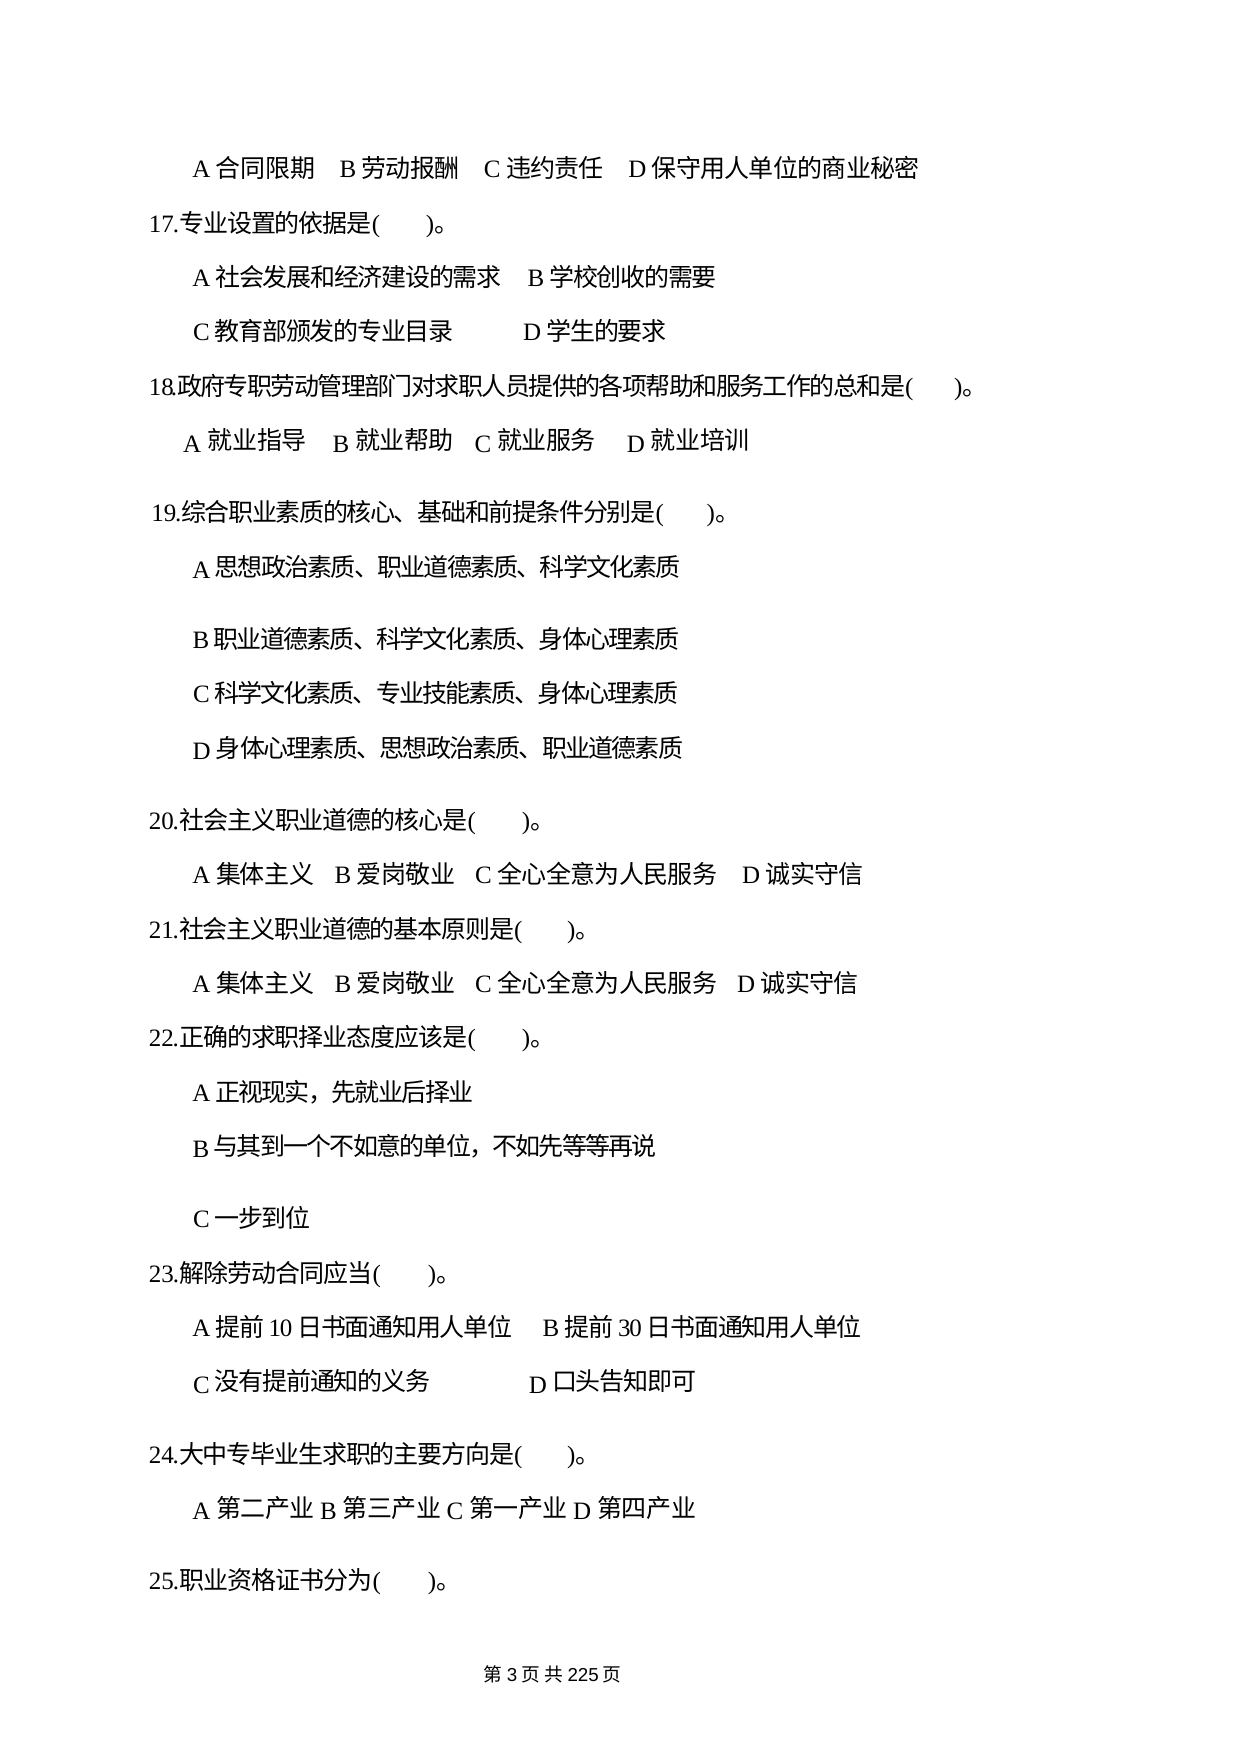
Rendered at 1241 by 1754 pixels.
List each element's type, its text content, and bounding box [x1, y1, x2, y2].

text 23.解除劳动合同应当( )。 [149, 1253, 1119, 1289]
text 20.社会主义职业道德的核心是( )。 [149, 800, 1119, 837]
text 21.社会主义职业道德的基本原则是( )。 [149, 909, 966, 945]
text B 职业道德素质、科学文化素质、身体心理素质 [192, 619, 1119, 656]
text C 教育部颁发的专业目录 D 学生的要求 [151, 312, 1063, 348]
text 24.大中专毕业生求职的主要方向是( )。 [149, 1434, 1119, 1470]
text C 一步到位 [193, 1199, 1119, 1235]
text C 没有提前通知的义务 D 口头告知即可 [193, 1362, 1119, 1410]
text A 就业指导 B 就业帮助 C 就业服务 D 就业培训 [183, 421, 1119, 469]
text D 身体心理素质、思想政治素质、职业道德素质 [192, 728, 1119, 776]
text A 集体主义 B 爱岗敬业 C 全心全意为人民服务 D 诚实守信 [149, 963, 966, 1000]
text 17.专业设置的依据是( )。 [149, 203, 1012, 239]
text 22.正确的求职择业态度应该是( )。 [149, 1018, 966, 1054]
text B 与其到一个不如意的单位，不如先等等再说 [192, 1127, 1119, 1175]
text 25.职业资格证书分为( )。 [149, 1561, 1119, 1597]
text A 提前 10 日书面通知用人单位 B 提前30 日书面通知用人单位 [192, 1307, 1119, 1344]
text A 集体主义 B 爱岗敬业 C 全心全意为人民服务 D 诚实守信 [149, 855, 966, 891]
text A 社会发展和经济建设的需求 B 学校创收的需要 [192, 257, 1119, 294]
text A 思想政治素质、职业道德素质、科学文化素质 [192, 547, 1119, 595]
text 19.综合职业素质的核心、基础和前提条件分别是( )。 [151, 493, 1119, 529]
text A 正视现实，先就业后择业 [192, 1072, 1119, 1108]
text C 科学文化素质、专业技能素质、身体心理素质 [193, 674, 1119, 710]
text 18.政府专职劳动管理部门对求职人员提供的各项帮助和服务工作的总和是( )。 [149, 366, 1063, 402]
text A 第二产业 B 第三产业 C 第一产业 D 第四产业 [192, 1488, 1119, 1537]
text A 合同限期 B 劳动报酬 C 违约责任 D 保守用人单位的商业秘密 [151, 149, 1012, 185]
